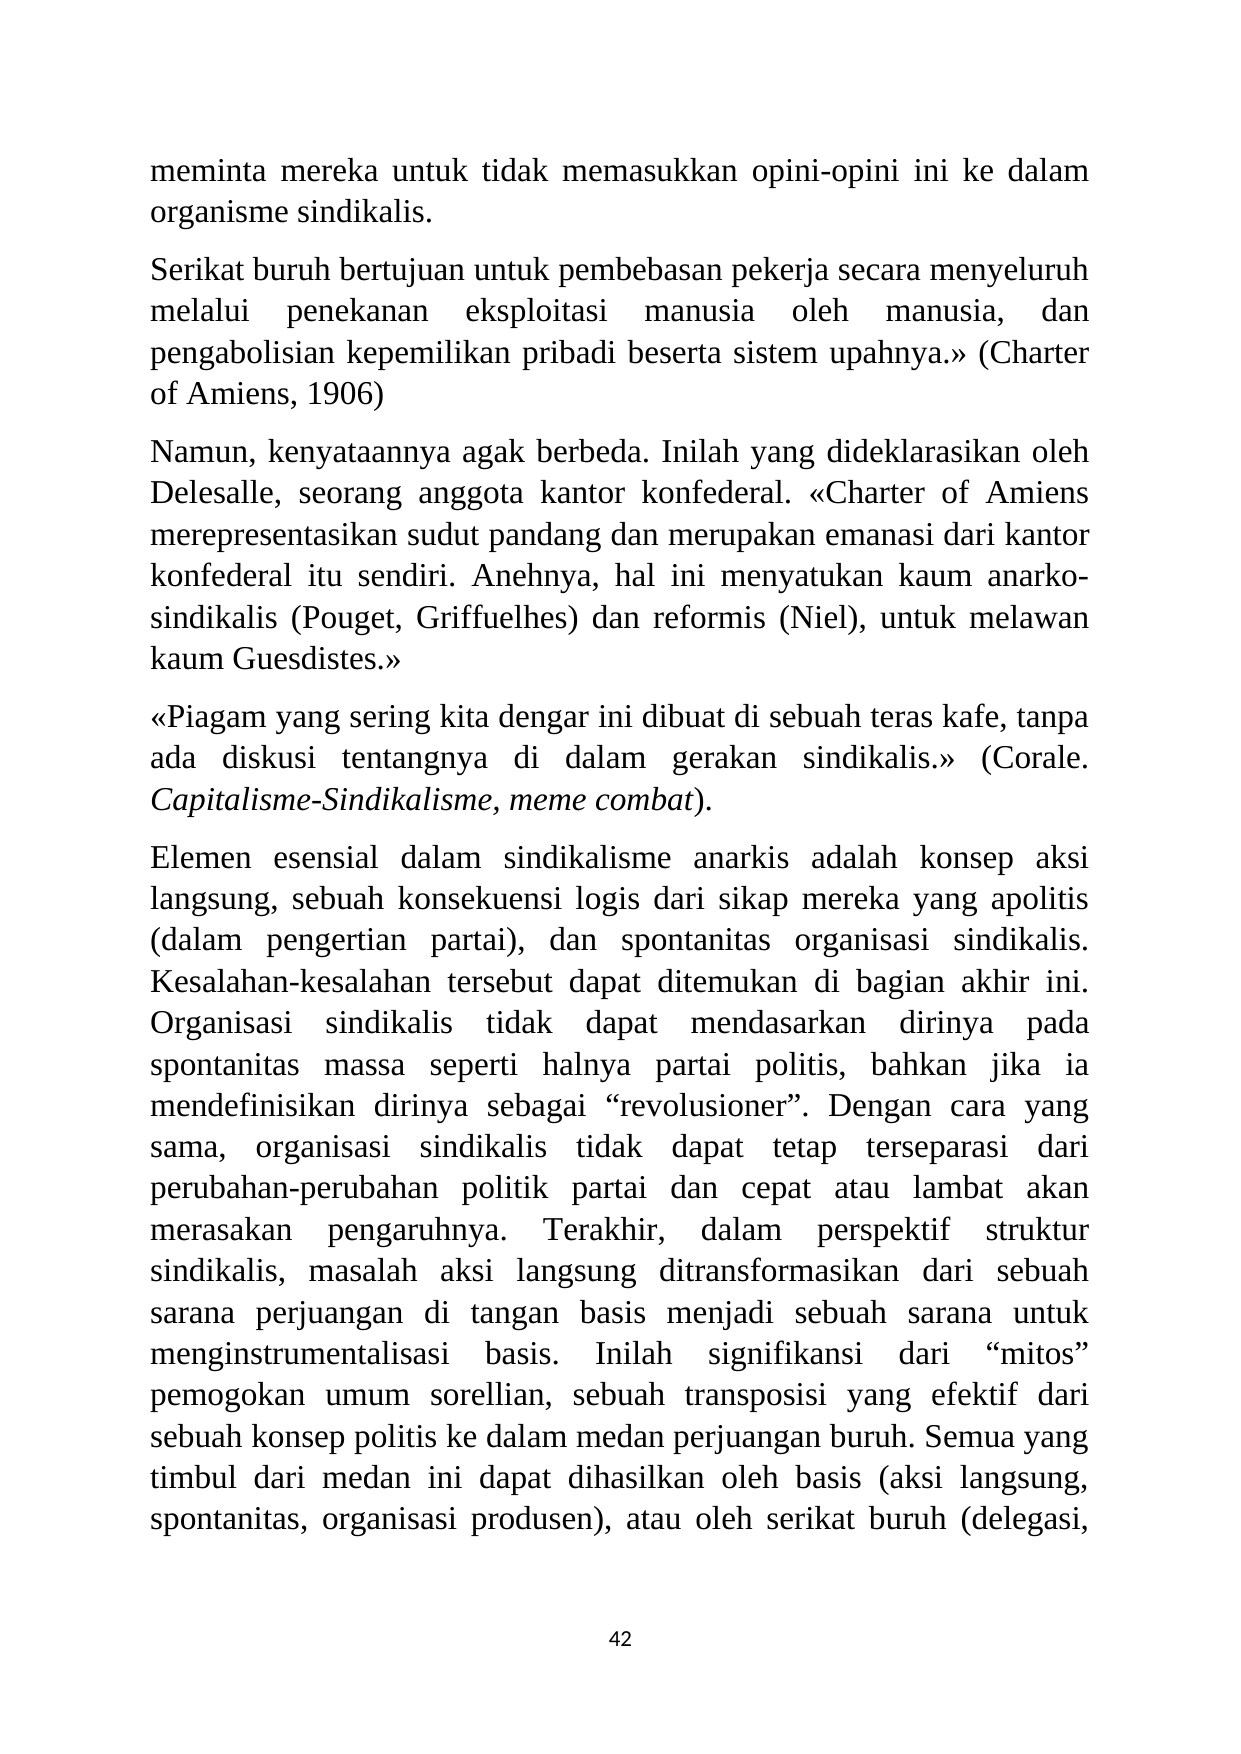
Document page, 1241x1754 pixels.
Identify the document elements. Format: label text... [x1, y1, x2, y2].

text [150, 150, 1090, 230]
text Serikat buruh bertujuan untuk pembebasan pekerja secara menyeluruh melalui penekanan eksploitasi manusia oleh manusia, dan pengabolisian kepemilikan pribadi beserta sistem upahnya.» (Charter of Amiens, 1906) [150, 249, 1090, 412]
text Namun, kenyataannya agak berbeda. Inilah yang dideklarasikan oleh Delesalle, seorang anggota kantor konfederal. «Charter of Amiens merepresentasikan sudut pandang dan merupakan emanasi dari kantor konfederal itu sendiri. Anehnya, hal ini menyatukan kaum anarko-sindikalis (Pouget, Griffuelhes) dan reformis (Niel), untuk melawan kaum Guesdistes.» [150, 431, 1090, 677]
text «Piagam yang sering kita dengar ini dibuat di sebuah teras kafe, tanpa ada diskusi tentangnya di dalam gerakan sindikalis.» (Corale. Capitalisme-Sindikalisme, meme combat). [150, 696, 1090, 817]
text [150, 837, 1090, 1537]
